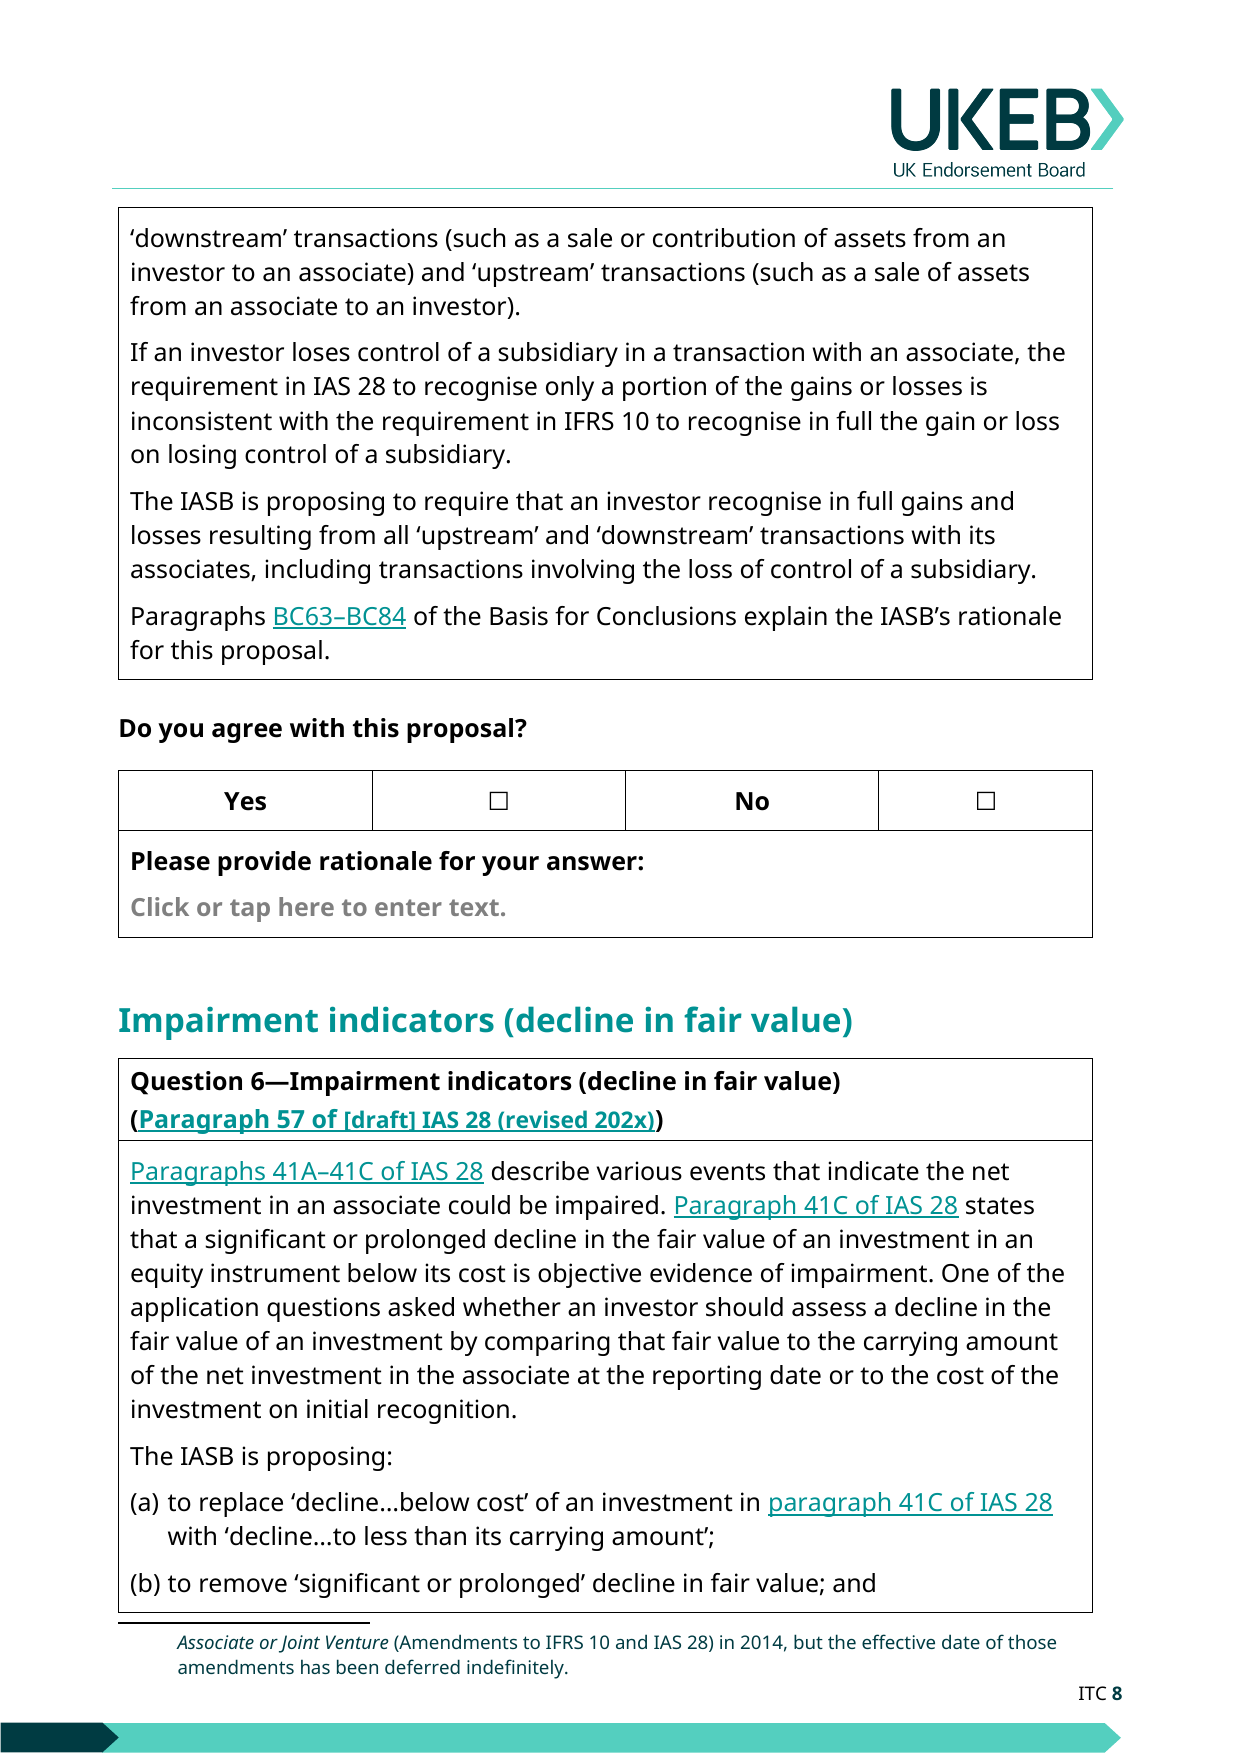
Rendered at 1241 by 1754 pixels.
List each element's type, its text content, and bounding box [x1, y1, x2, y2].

table_header No [626, 771, 878, 830]
list Do you agree with this proposal? [118, 711, 1122, 745]
picture [870, 68, 1143, 191]
subtitle Impairment indicators (decline in fair value) [118, 997, 1122, 1042]
table_header Yes [119, 771, 372, 830]
table_header Question 6—Impairment indicators (decline in fair value) (Paragraph 57 of [draft] IAS 28 (revised 202x)) [119, 1059, 1092, 1140]
